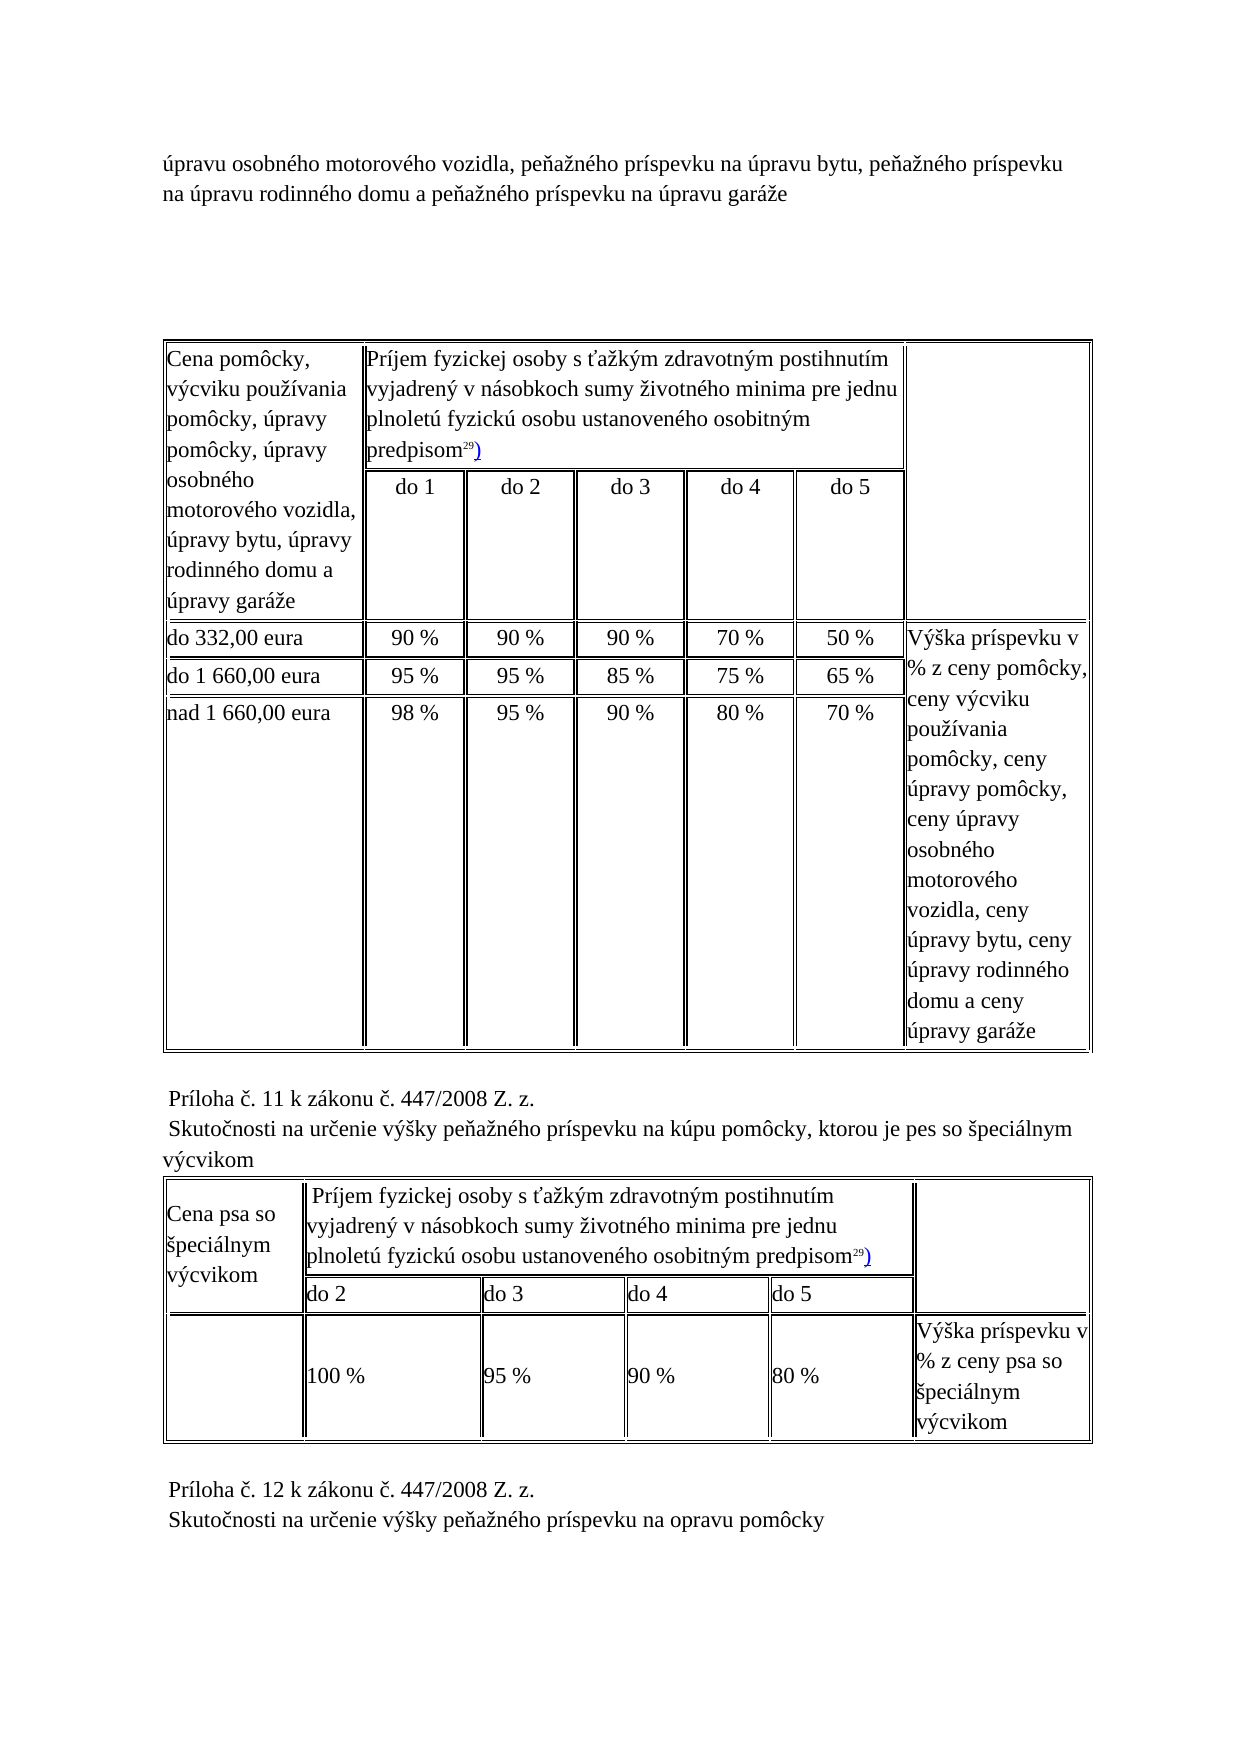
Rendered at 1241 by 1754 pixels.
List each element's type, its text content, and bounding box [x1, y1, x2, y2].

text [162, 150, 1090, 207]
table_header [915, 1180, 1089, 1311]
table_header Cena psa so špeciálnym výcvikom [167, 1180, 304, 1311]
table_header [905, 343, 1089, 618]
table_cell 80 % [770, 1315, 914, 1440]
table_cell do 2 [468, 472, 573, 618]
table_cell 95 % [466, 698, 575, 1049]
table_cell 75 % [688, 660, 793, 694]
table_cell do 3 [484, 1278, 624, 1311]
table_cell 65 % [797, 660, 903, 694]
table_cell 95 % [367, 660, 463, 694]
table_cell 70 % [795, 698, 905, 1049]
table_cell 80 % [685, 694, 795, 1049]
table_cell do 4 [688, 472, 793, 618]
table_cell do 3 [578, 472, 683, 618]
table_cell 100 % [305, 1311, 482, 1440]
table_cell nad 1 660,00 eura [165, 694, 364, 1049]
table_cell do 1 [367, 472, 463, 618]
table_cell 90 % [468, 623, 573, 656]
table_cell 95 % [482, 1311, 626, 1440]
table_cell 95 % [468, 660, 573, 694]
table_cell Výška príspevku v % z ceny pomôcky, ceny výcviku používania pomôcky, ceny úpravy pomôcky, ceny úpravy osobného motorového vozidla, ceny úpravy bytu, ceny úpravy rodinného domu a ceny úpravy garáže [905, 619, 1091, 1049]
table_cell do 1 660,00 eura [167, 656, 363, 694]
text Skutočnosti na určenie výšky peňažného príspevku na opravu pomôcky [162, 1506, 1090, 1533]
table_cell 70 % [688, 623, 793, 656]
table_cell do 5 [797, 472, 903, 618]
table_cell 90 % [578, 623, 683, 656]
table_cell do 5 [772, 1278, 912, 1311]
table_cell 98 % [365, 694, 466, 1049]
table_cell do 332,00 eura [165, 619, 364, 656]
table_cell 50 % [797, 623, 903, 656]
table_header Cena pomôcky, výcviku používania pomôcky, úpravy pomôcky, úpravy osobného motorového vozidla, úpravy bytu, úpravy rodinného domu a úpravy garáže [167, 343, 364, 618]
text Skutočnosti na určenie výšky peňažného príspevku na kúpu pomôcky, ktorou je pes so špeciálnym výcvikom [162, 1115, 1090, 1172]
text Príloha č. 11 k zákonu č. 447/2008 Z. z. [162, 1085, 1090, 1112]
table_cell do 2 [307, 1278, 480, 1311]
table_cell 90 % [575, 694, 685, 1049]
table_cell do 4 [628, 1278, 768, 1311]
table_cell 90 % [367, 623, 463, 656]
table_cell 90 % [626, 1311, 770, 1440]
text Príloha č. 12 k zákonu č. 447/2008 Z. z. [162, 1476, 1090, 1502]
table_cell [165, 1311, 304, 1440]
table_cell Výška príspevku v % z ceny psa so špeciálnym výcvikom [915, 1311, 1091, 1440]
table_cell 85 % [578, 660, 683, 694]
